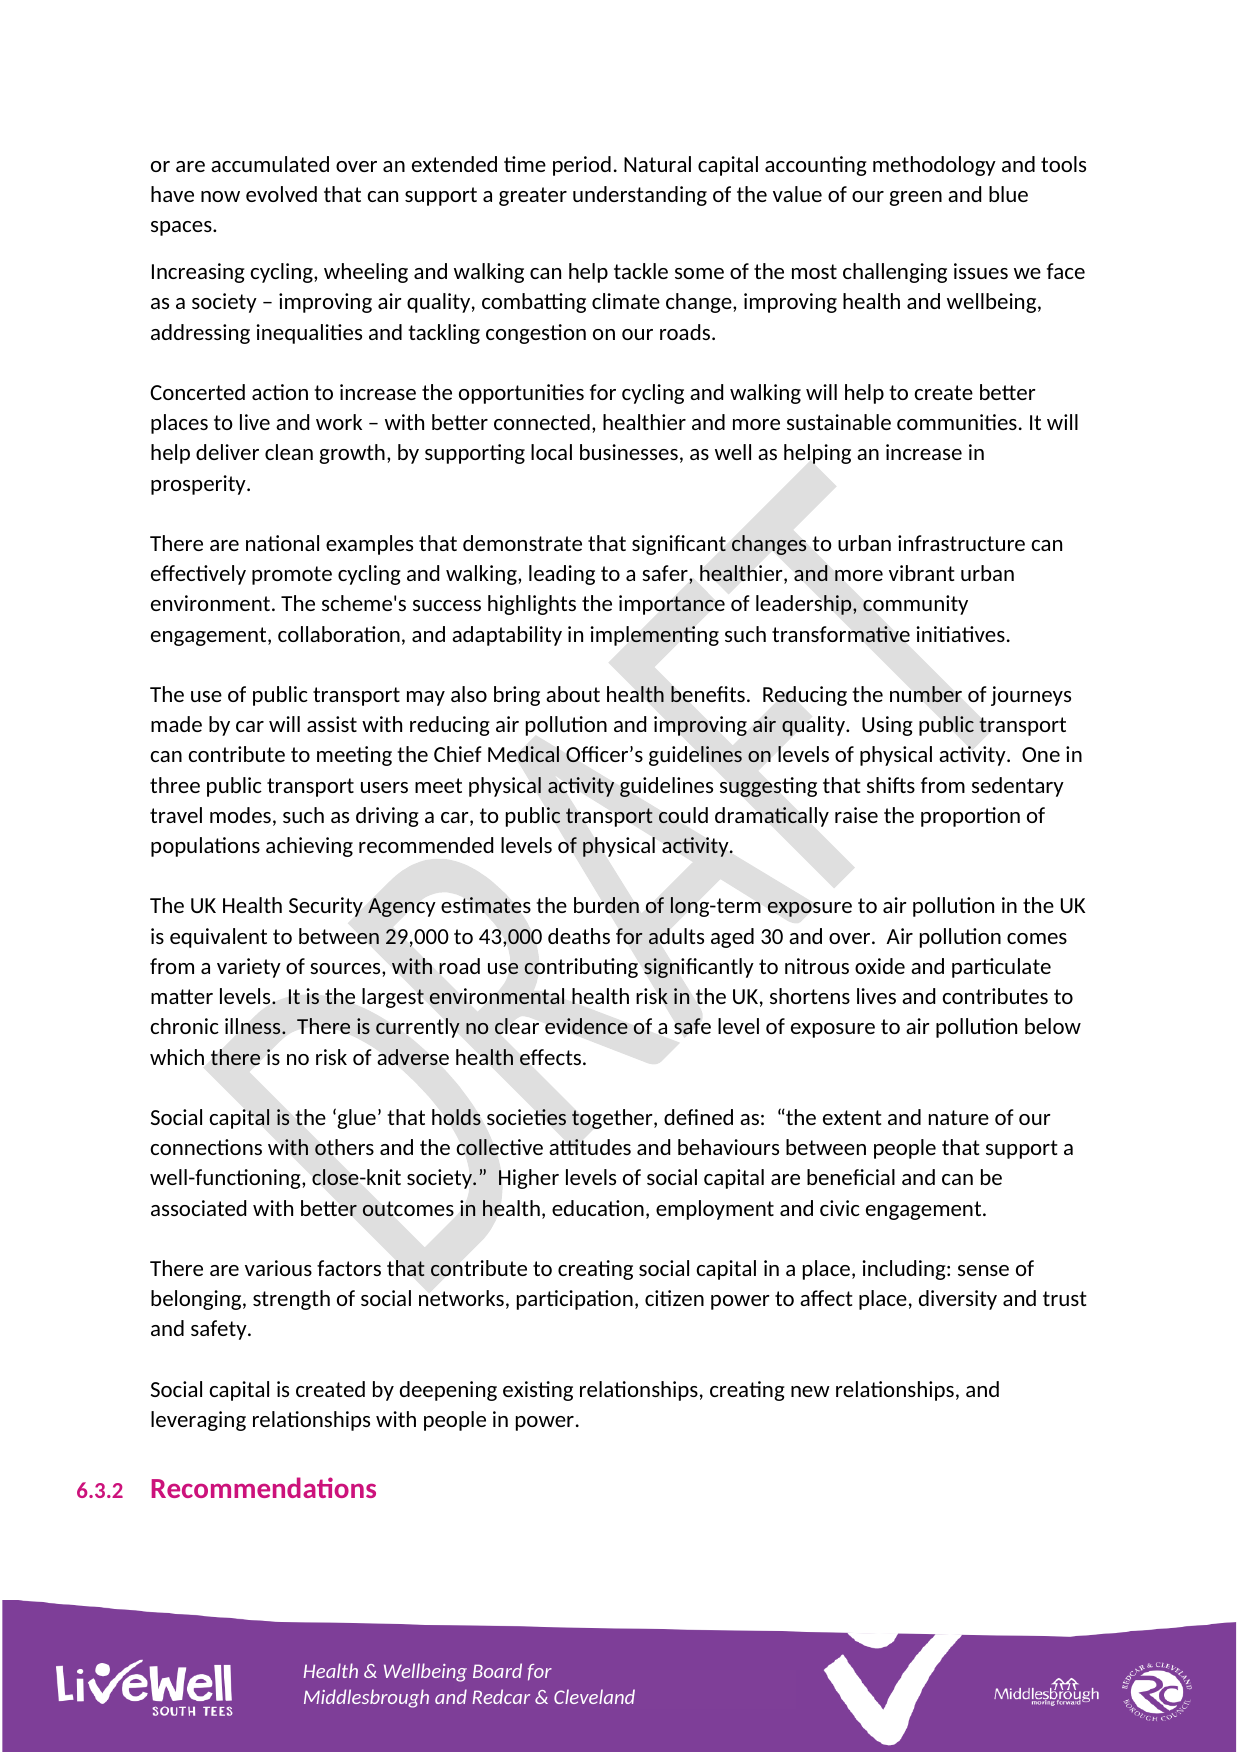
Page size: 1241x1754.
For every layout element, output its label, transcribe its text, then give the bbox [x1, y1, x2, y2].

picture [2, 1600, 1237, 1752]
text Increasing cycling, wheeling and walking can help tackle some of the most challenging issues we face as a society – improving air quality, combatting climate change, improving health and wellbeing, addressing inequalities and tackling congestion on our roads. [150, 257, 1090, 346]
text There are various factors that contribute to creating social capital in a place, including: sense of belonging, strength of social networks, participation, citizen power to affect place, diversity and trust and safety. [150, 1254, 1090, 1343]
text The use of public transport may also bring about health benefits. Reducing the number of journeys made by car will assist with reducing air pollution and improving air quality. Using public transport can contribute to meeting the Chief Medical Officer’s guidelines on levels of physical activity. One in three public transport users meet physical activity guidelines suggesting that shifts from sedentary travel modes, such as driving a car, to public transport could dramatically raise the proportion of populations achieving recommended levels of physical activity. [150, 680, 1090, 859]
text Social capital is the ‘glue’ that holds societies together, defined as: “the extent and nature of our connections with others and the collective attitudes and behaviours between people that support a well-functioning, close-knit society.” Higher levels of social capital are beneficial and can be associated with better outcomes in health, education, employment and civic engagement. [150, 1103, 1090, 1222]
text Concerted action to increase the opportunities for cycling and walking will help to create better places to live and work – with better connected, healthier and more sustainable communities. It will help deliver clean growth, by supporting local businesses, as well as helping an increase in prosperity. [150, 378, 1090, 497]
subtitle Recommendations [76, 1470, 1090, 1505]
text Social capital is created by deepening existing relationships, creating new relationships, and leveraging relationships with people in power. [150, 1375, 1090, 1433]
text There are national examples that demonstrate that significant changes to urban infrastructure can effectively promote cycling and walking, leading to a safer, healthier, and more vibrant urban environment. The scheme's success highlights the importance of leadership, community engagement, collaboration, and adaptability in implementing such transformative initiatives. [150, 529, 1090, 648]
text The UK Health Security Agency estimates the burden of long-term exposure to air pollution in the UK is equivalent to between 29,000 to 43,000 deaths for adults aged 30 and over. Air pollution comes from a variety of sources, with road use contributing significantly to nitrous oxide and particulate matter levels. It is the largest environmental health risk in the UK, shortens lives and contributes to chronic illness. There is currently no clear evidence of a safe level of exposure to air pollution below which there is no risk of adverse health effects. [150, 892, 1090, 1071]
